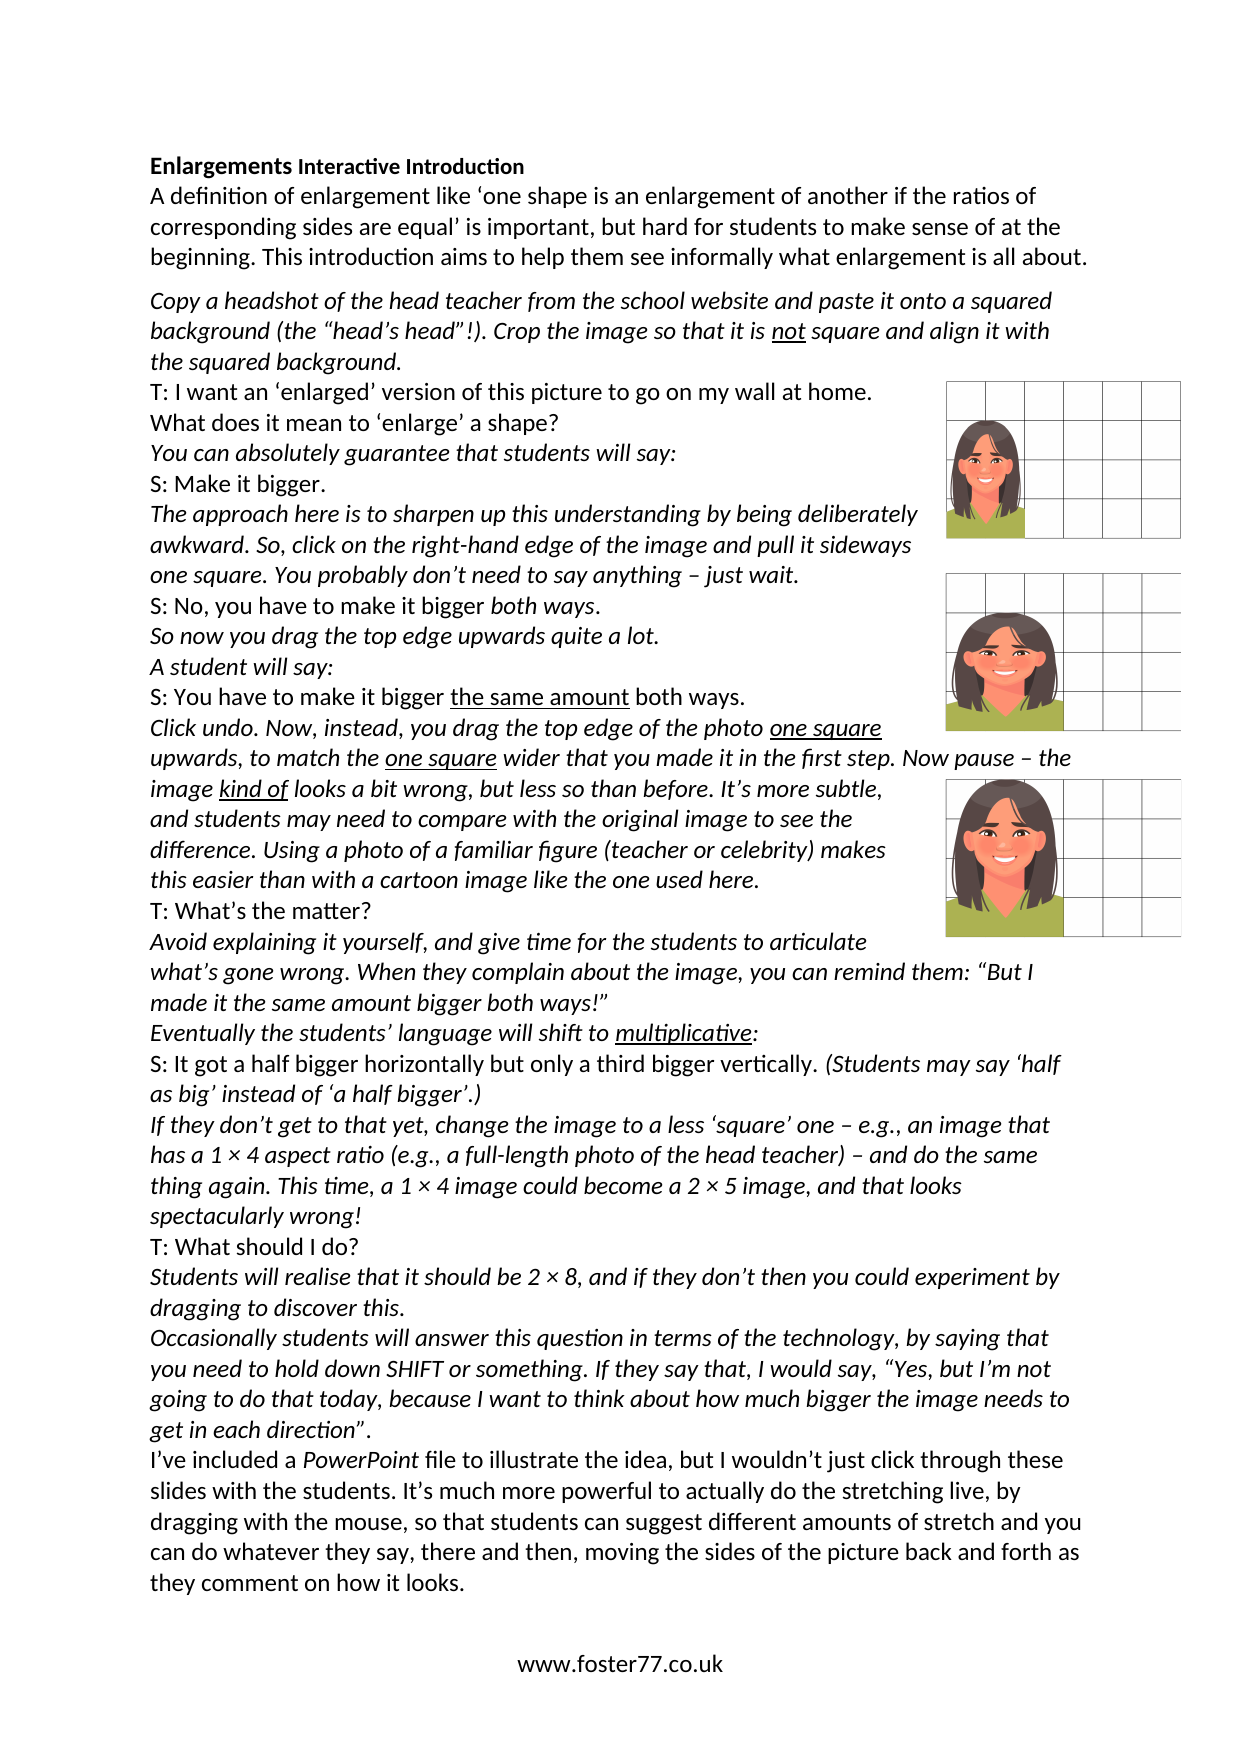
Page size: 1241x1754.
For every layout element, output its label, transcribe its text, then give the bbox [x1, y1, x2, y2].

text S: You have to make it bigger the same amount both ways. [150, 682, 944, 712]
text Eventually the students’ language will shift to multiplicative: [150, 1017, 1090, 1048]
text S: No, you have to make it bigger both ways. [150, 590, 944, 621]
text If they don’t get to that yet, change the image to a less ‘square’ one – e.g., an image that has a 1 × 4 aspect ratio (e.g., a full-length photo of the head teacher) – and do the same thing again. This time, a 1 × 4 image could become a 2 × 5 image, and that looks spectacularly wrong! [150, 1109, 1090, 1231]
text A student will say: [150, 651, 944, 682]
text Occasionally students will answer this question in terms of the technology, by saying that you need to hold down SHIFT or something. If they say that, I would say, “Yes, but I’m not going to do that today, because I want to think about how much bigger the image needs to get in each direction”. [150, 1322, 1090, 1444]
text You can absolutely guarantee that students will say: [150, 437, 945, 468]
text The approach here is to sharpen up this understanding by being deliberately awkward. So, click on the right-hand edge of the image and pull it sideways one square. You probably don’t need to say anything – just wait. [150, 498, 1090, 590]
text Copy a headshot of the head teacher from the school website and paste it onto a squared background (the “head’s head”!). Crop the image so that it is not square and align it with the squared background. [150, 285, 1090, 376]
text T: I want an ‘enlarged’ version of this picture to go on my wall at home. What does it mean to ‘enlarge’ a shape? [150, 376, 1090, 437]
text So now you drag the top edge upwards quite a lot. [150, 621, 944, 651]
text Students will realise that it should be 2 × 8, and if they don’t then you could experiment by dragging to discover this. [150, 1261, 1090, 1322]
text Enlargements Interactive Introduction [150, 150, 1090, 181]
text T: What’s the matter? [150, 895, 945, 926]
text I’ve included a PowerPoint file to illustrate the idea, but I wouldn’t just click through these slides with the students. It’s much more powerful to actually do the stretching live, by dragging with the mouse, so that students can suggest different amounts of stretch and you can do whatever they say, there and then, moving the sides of the picture back and forth as they comment on how it looks. [150, 1444, 1090, 1597]
text A definition of enlargement like ‘one shape is an enlargement of another if the ratios of corresponding sides are equal’ is important, but hard for students to make sense of at the beginning. This introduction aims to help them see informally what enlargement is all about. [150, 181, 1090, 272]
text Click undo. Now, instead, you drag the top edge of the photo one square upwards, to match the one square wider that you made it in the first step. Now pause – the image kind of looks a bit wrong, but less so than before. It’s more subtle, and students may need to compare with the original image to see the difference. Using a photo of a familiar figure (teacher or celebrity) makes this easier than with a cartoon image like the one used here. [150, 712, 1090, 895]
text S: It got a half bigger horizontally but only a third bigger vertically. (Students may say ‘half as big’ instead of ‘a half bigger’.) [150, 1048, 1090, 1109]
text T: What should I do? [150, 1231, 1090, 1261]
text Avoid explaining it yourself, and give time for the students to articulate what’s gone wrong. When they complain about the image, you can remind them: “But I made it the same amount bigger both ways!” [150, 926, 1090, 1017]
text S: Make it bigger. [150, 468, 945, 498]
